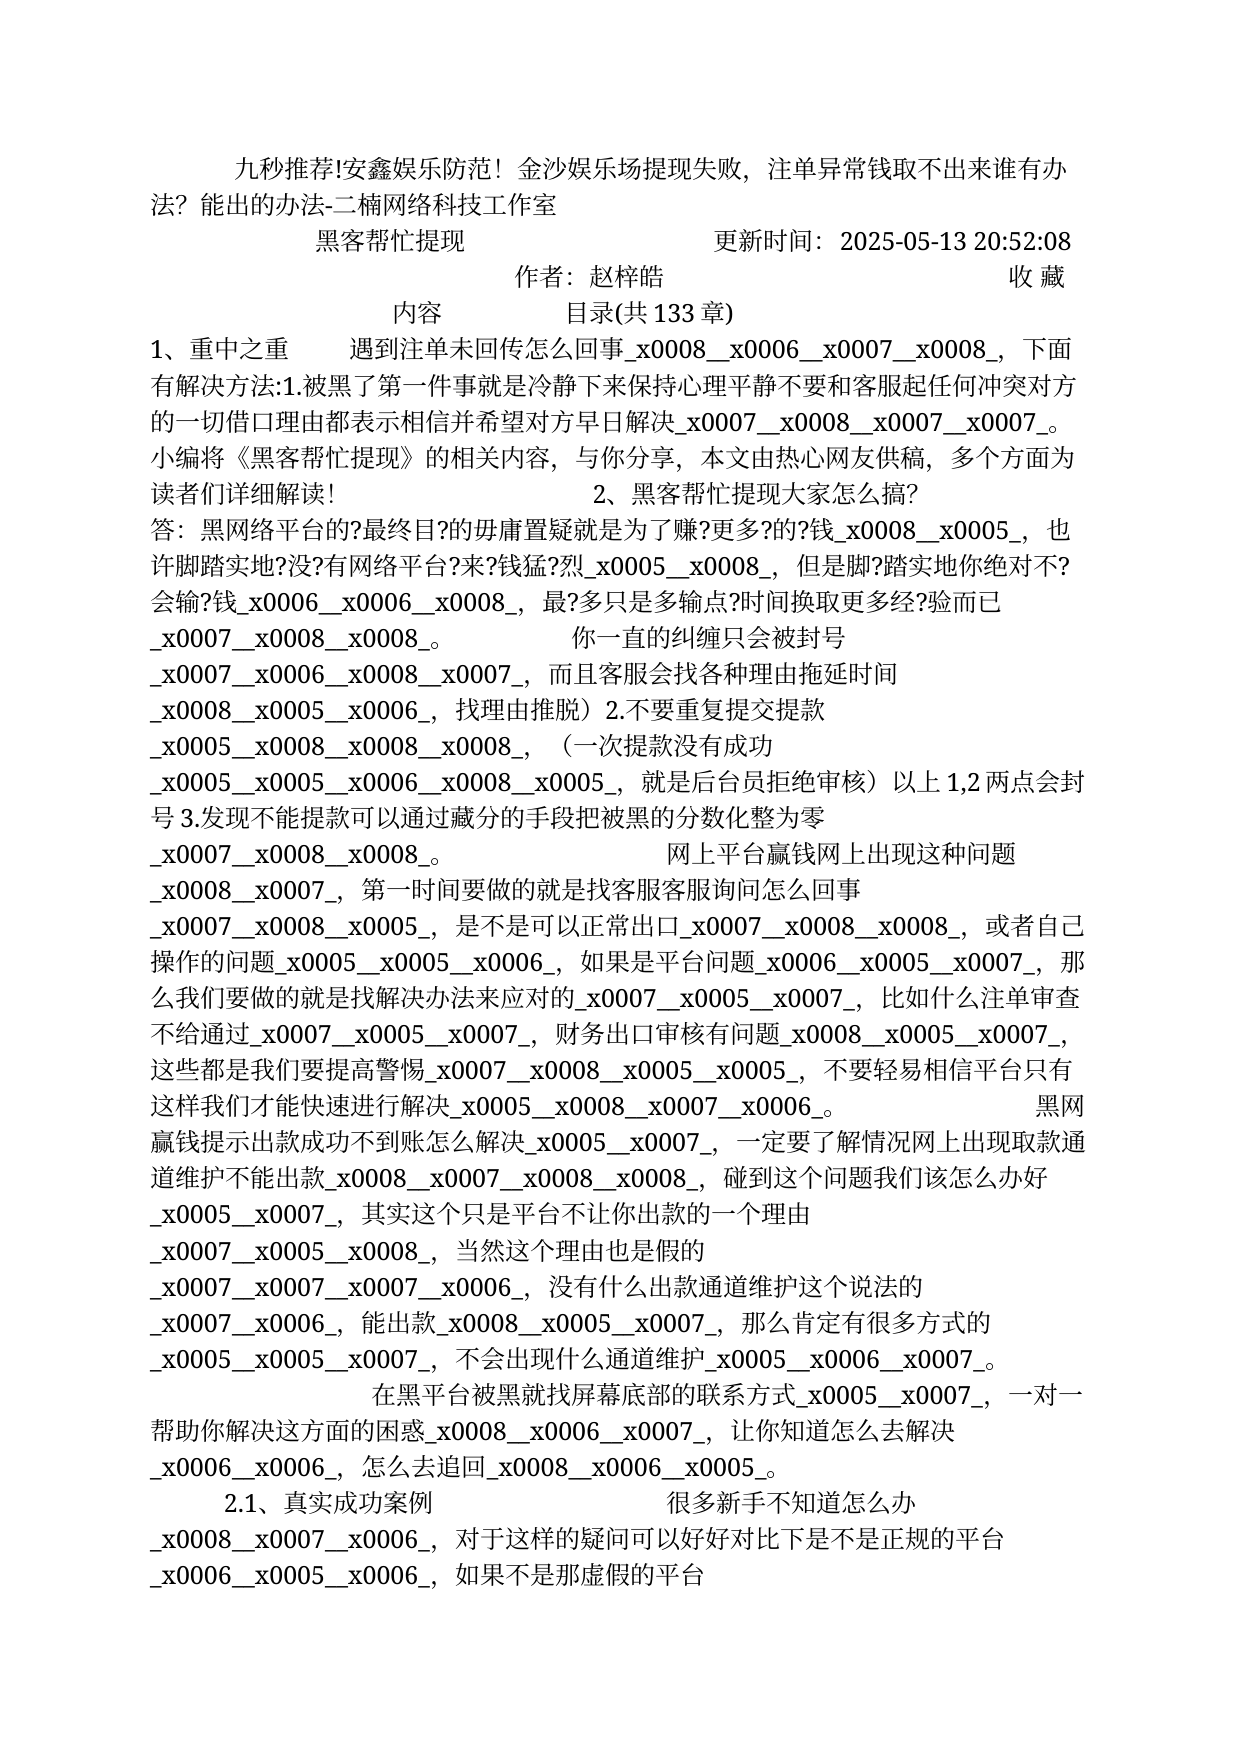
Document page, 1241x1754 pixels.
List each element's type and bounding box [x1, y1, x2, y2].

text [150, 150, 1090, 1592]
